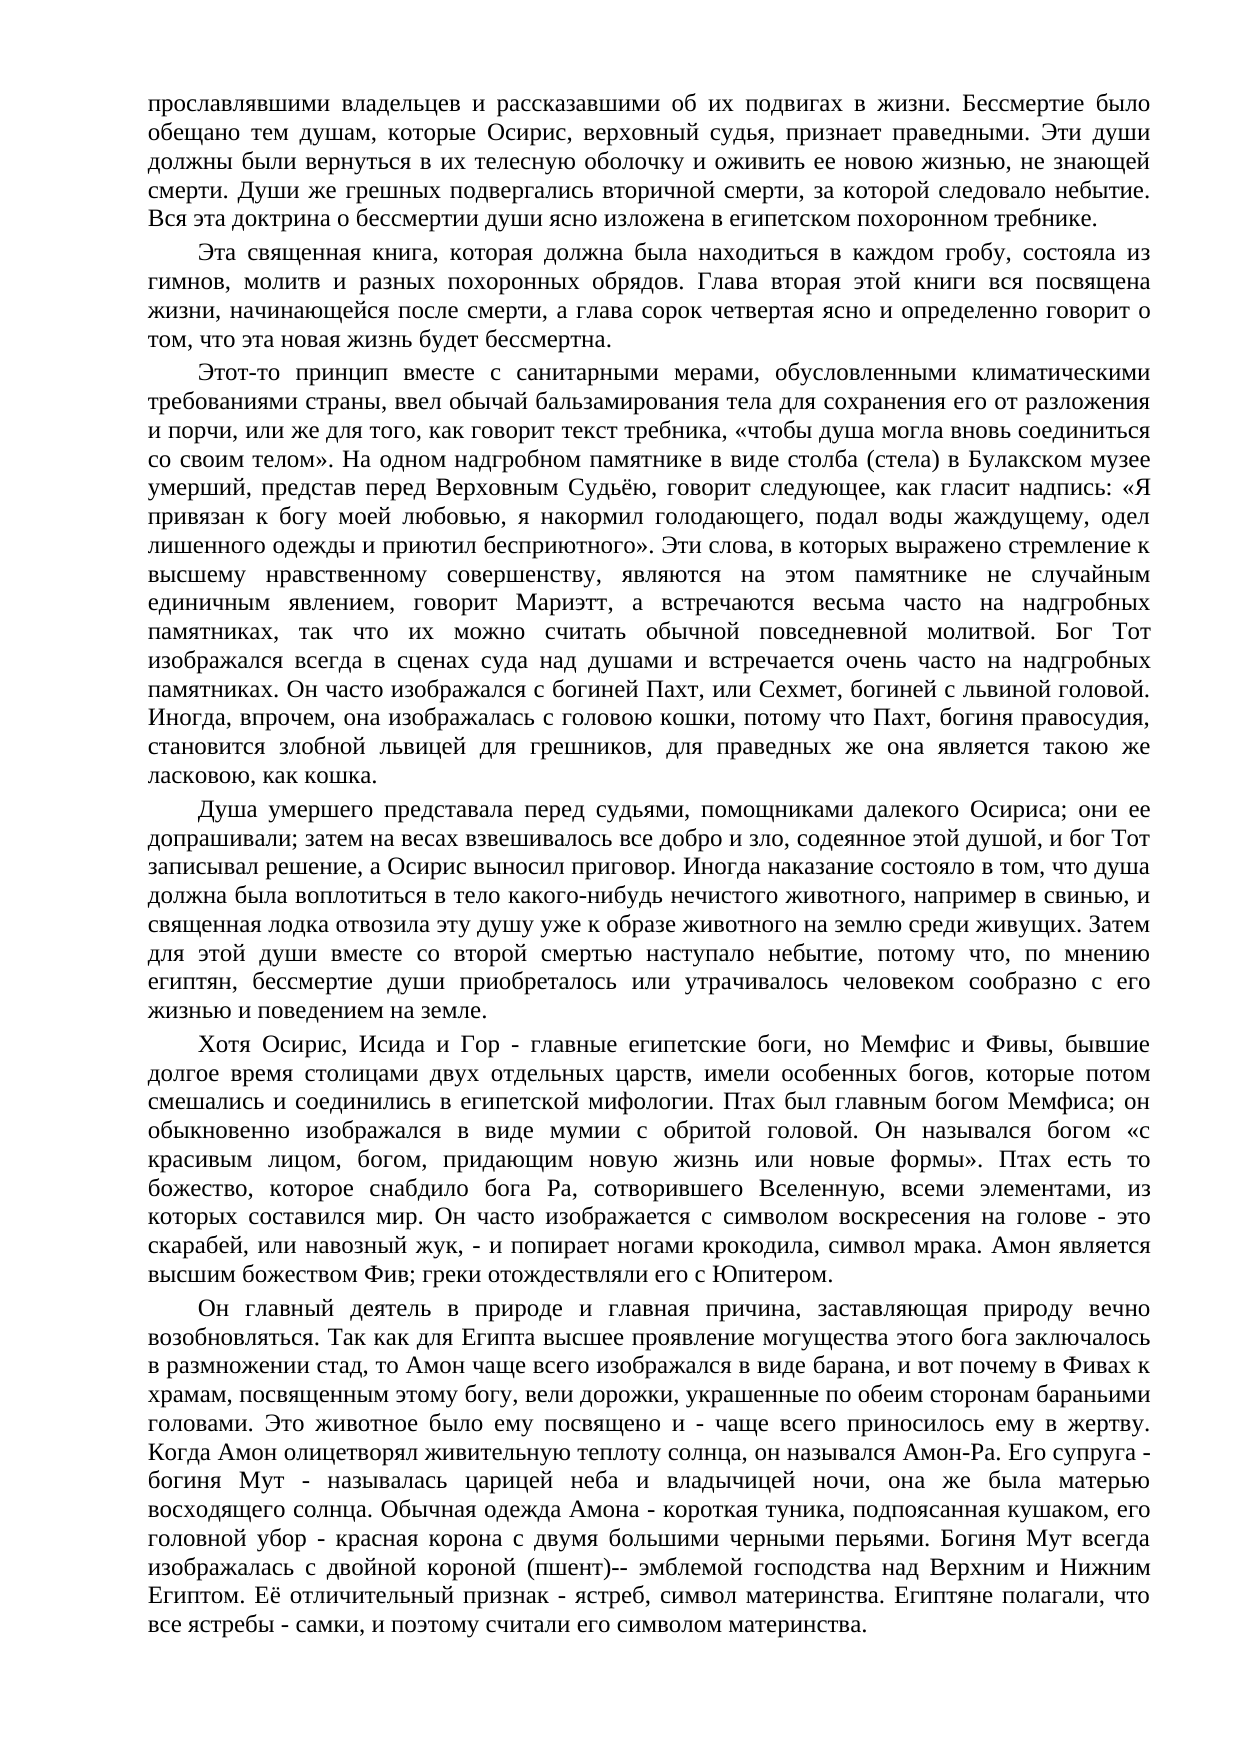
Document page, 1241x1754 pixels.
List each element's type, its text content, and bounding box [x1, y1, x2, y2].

text Хотя Осирис, Исида и Гор - главные египетские боги, но Мемфис и Фивы, бывшие долгое время столицами двух отдельных царств, имели особенных богов, которые потом смешались и соединились в египетской мифологии. Птах был главным богом Мемфиса; он обыкновенно изображался в виде мумии с обритой головой. Он назывался богом «с красивым лицом, богом, придающим новую жизнь или новые формы». Птах есть то божество, которое снабдило бога Ра, сотворившего Вселенную, всеми элементами, из которых составился мир. Он часто изображается с символом воскресения на голове - это скарабей, или навозный жук, - и попирает ногами крокодила, символ мрака. Амон является высшим божеством Фив; греки отождествляли его с Юпитером. [148, 1029, 1152, 1288]
text Он главный деятель в природе и главная причина, заставляющая природу вечно возобновляться. Так как для Египта высшее проявление могущества этого бога заключалось в размножении стад, то Амон чаще всего изображался в виде барана, и вот почему в Фивах к храмам, посвященным этому богу, вели дорожки, украшенные по обеим сторонам бараньими головами. Это животное было ему посвящено и - чаще всего приносилось ему в жертву. Когда Амон олицетворял живительную теплоту солнца, он назывался Амон-Ра. Его супруга - богиня Мут - называлась царицей неба и владычицей ночи, она же была матерью восходящего солнца. Обычная одежда Амона - короткая туника, подпоясанная кушаком, его головной убор - красная корона с двумя большими черными перьями. Богиня Мут всегда изображалась с двойной короной (пшент)-- эмблемой господства над Верхним и Нижним Египтом. Её отличительный признак - ястреб, символ материнства. Египтяне полагали, что все ястребы - самки, и поэтому считали его символом материнства. [148, 1293, 1152, 1638]
text Душа умершего представала перед судьями, помощниками далекого Осириса; они ее допрашивали; затем на весах взвешивалось все добро и зло, содеянное этой душой, и бог Тот записывал решение, а Осирис выносил приговор. Иногда наказание состояло в том, что душа должна была воплотиться в тело какого-нибудь нечистого животного, например в свинью, и священная лодка отвозила эту душу уже к образе животного на землю среди живущих. Затем для этой души вместе со второй смертью наступало небытие, потому что, по мнению египтян, бессмертие души приобреталось или утрачивалось человеком сообразно с его жизнью и поведением на земле. [148, 794, 1152, 1024]
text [148, 88, 1152, 232]
text Эта священная книга, которая должна была находиться в каждом гробу, состояла из гимнов, молитв и разных похоронных обрядов. Глава вторая этой книги вся посвящена жизни, начинающейся после смерти, а глава сорок четвертая ясно и определенно говорит о том, что эта новая жизнь будет бессмертна. [148, 237, 1152, 352]
text Этот-то принцип вместе с санитарными мерами, обусловленными климатическими требованиями страны, ввел обычай бальзамирования тела для сохранения его от разложения и порчи, или же для того, как говорит текст требника, «чтобы душа могла вновь соединиться со своим телом». На одном надгробном памятнике в виде столба (стела) в Булакском музее умерший, представ перед Верховным Судьёю, говорит следующее, как гласит надпись: «Я привязан к богу моей любовью, я накормил голодающего, подал воды жаждущему, одел лишенного одежды и приютил бесприютного». Эти слова, в которых выражено стремление к высшему нравственному совершенству, являются на этом памятнике не случайным единичным явлением, говорит Мариэтт, а встречаются весьма часто на надгробных памятниках, так что их можно считать обычной повседневной молитвой. Бог Тот изображался всегда в сценах суда над душами и встречается очень часто на надгробных памятниках. Он часто изображался с богиней Пахт, или Сехмет, богиней с львиной головой. Иногда, впрочем, она изображалась с головою кошки, потому что Пахт, богиня правосудия, становится злобной львицей для грешников, для праведных же она является такою же ласковою, как кошка. [148, 357, 1152, 789]
